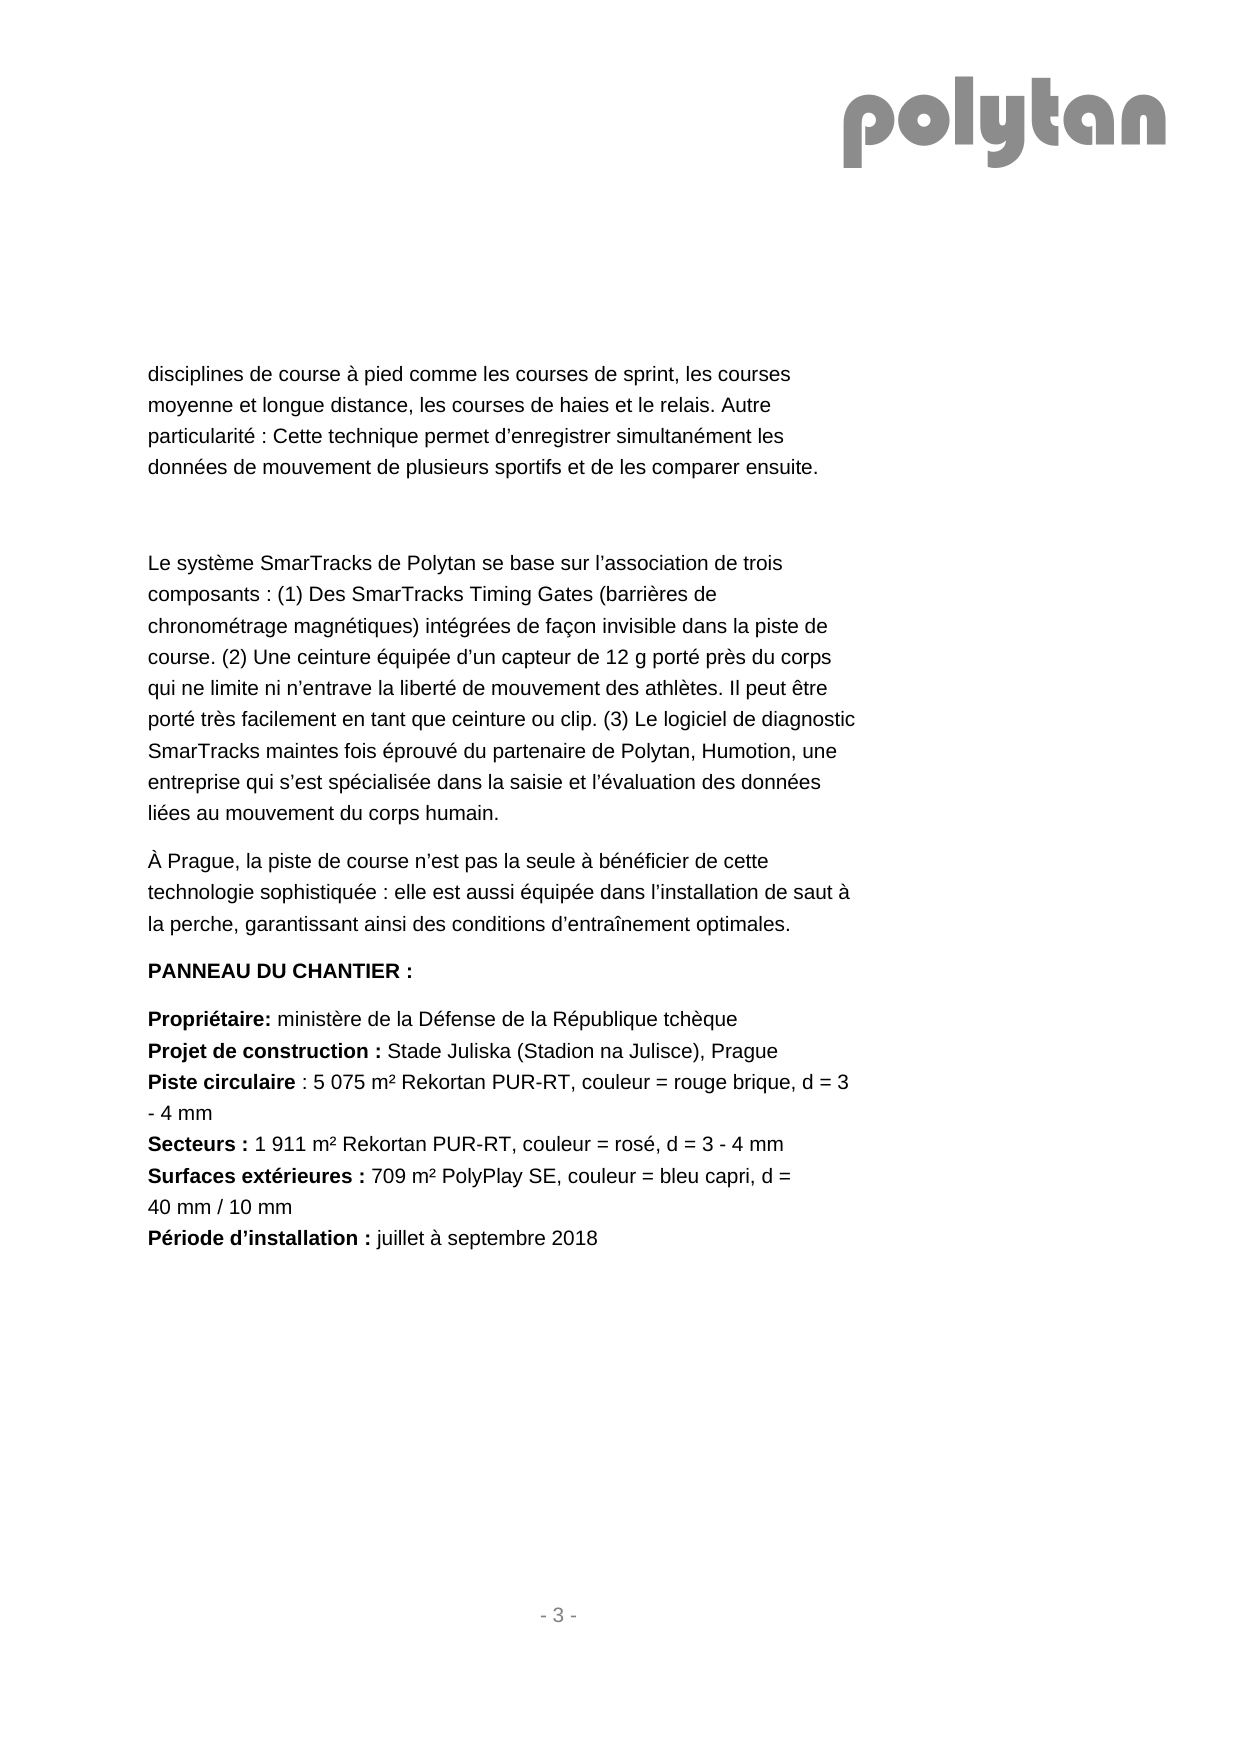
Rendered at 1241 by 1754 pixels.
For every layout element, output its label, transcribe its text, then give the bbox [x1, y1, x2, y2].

picture [617, 1, 1241, 224]
text Propriétaire: ministère de la Défense de la République tchèque Projet de construction : Stade Juliska (Stadion na Julisce), Prague Piste circulaire : 5 075 m² Rekortan PUR-RT, couleur = rouge brique, d = 3 - 4 mm Secteurs : 1 911 m² Rekortan PUR-RT, couleur = rosé, d = 3 - 4 mm Surfaces extérieures : 709 m² PolyPlay SE, couleur = bleu capri, d = 40 mm / 10 mm Période d’installation : juillet à septembre 2018 [148, 1000, 856, 1250]
text À Prague, la piste de course n’est pas la seule à bénéficier de cette technologie sophistiquée : elle est aussi équipée dans l’installation de saut à la perche, garantissant ainsi des conditions d’entraînement optimales. [148, 842, 856, 935]
text Le système SmarTracks de Polytan se base sur l’association de trois composants : (1) Des SmarTracks Timing Gates (barrières de chronométrage magnétiques) intégrées de façon invisible dans la piste de course. (2) Une ceinture équipée d’un capteur de 12 g porté près du corps qui ne limite ni n’entrave la liberté de mouvement des athlètes. Il peut être porté très facilement en tant que ceinture ou clip. (3) Le logiciel de diagnostic SmarTracks maintes fois éprouvé du partenaire de Polytan, Humotion, une entreprise qui s’est spécialisée dans la saisie et l’évaluation des données liées au mouvement du corps humain. [148, 544, 856, 825]
text PANNEAU DU CHANTIER : [148, 952, 856, 983]
